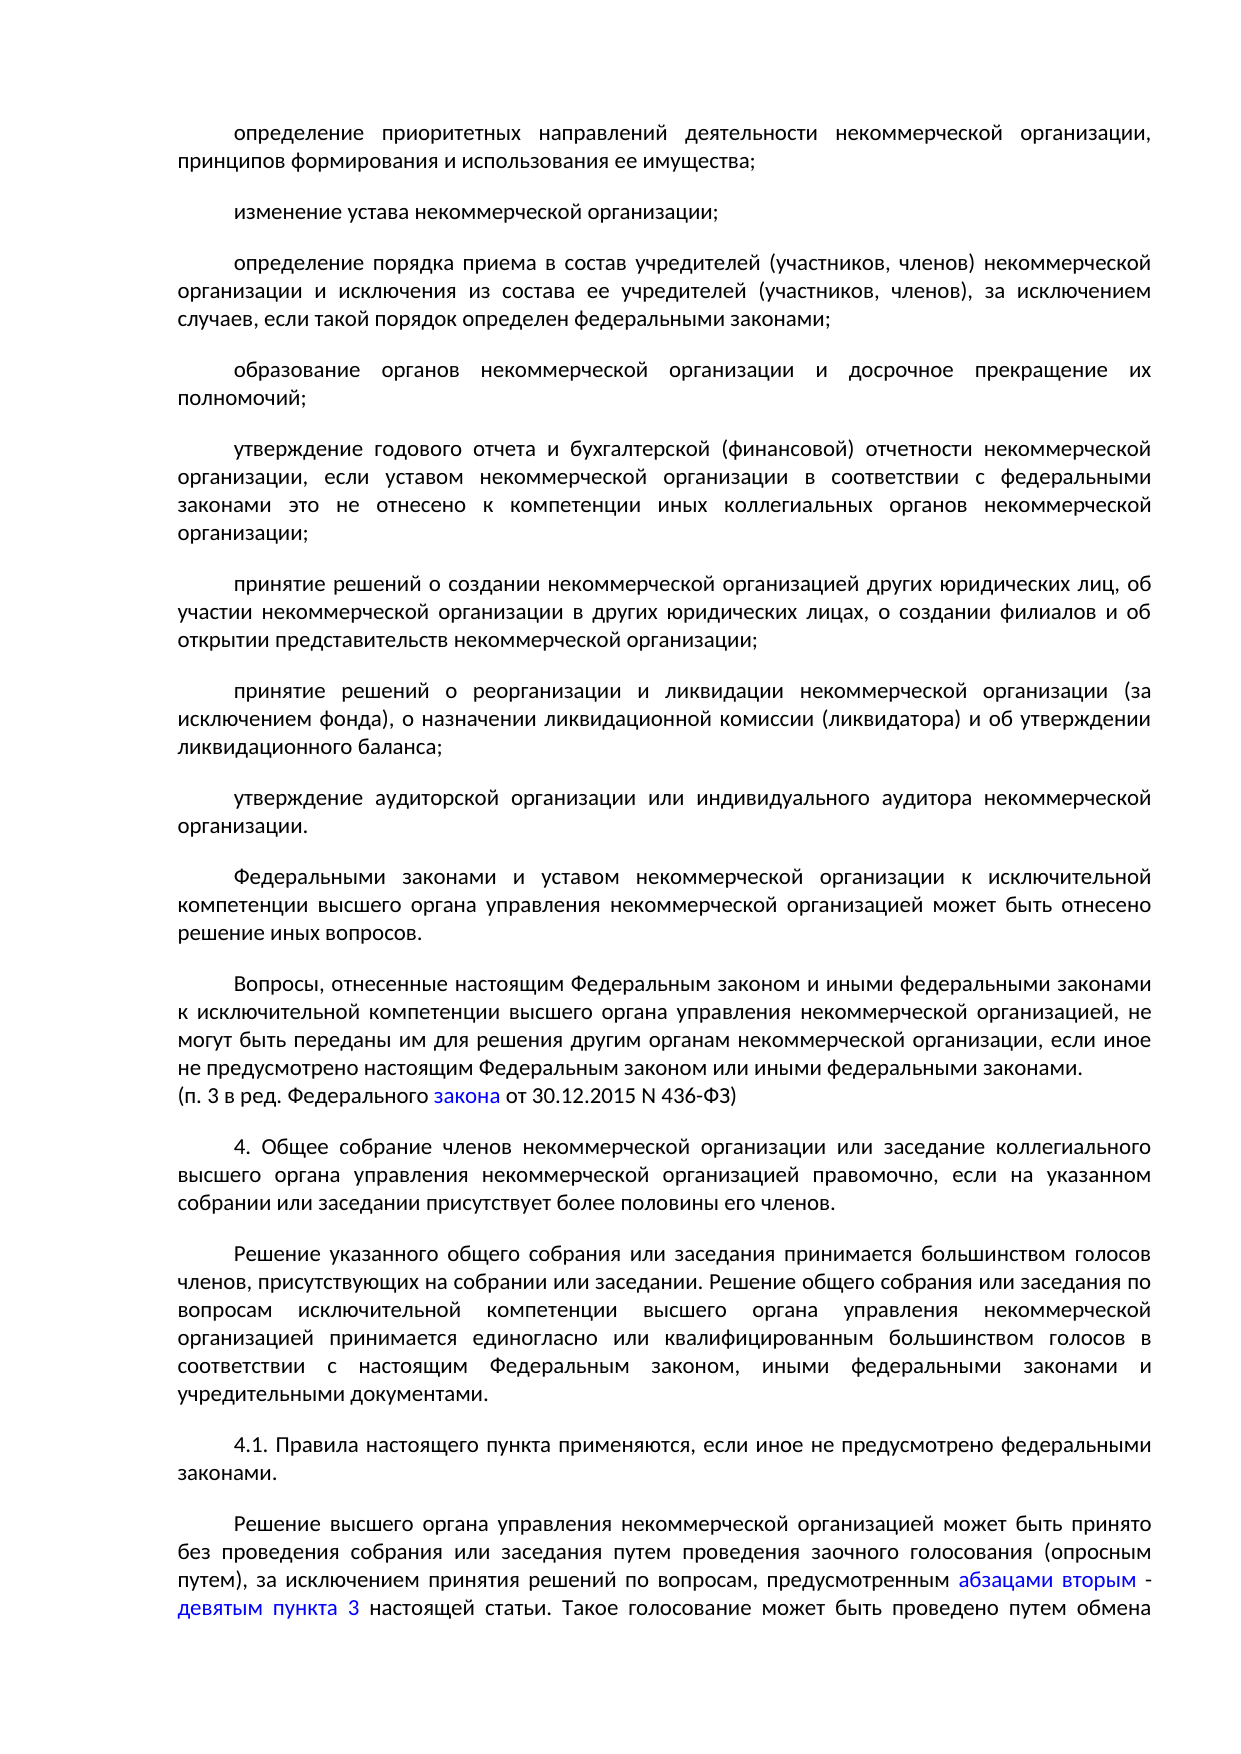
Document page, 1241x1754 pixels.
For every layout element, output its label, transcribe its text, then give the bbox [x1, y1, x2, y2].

text принятие решений о создании некоммерческой организацией других юридических лиц, об участии некоммерческой организации в других юридических лицах, о создании филиалов и об открытии представительств некоммерческой организации; [177, 569, 1152, 653]
text (п. 3 в ред. Федерального закона от 30.12.2015 N 436-ФЗ) [177, 1081, 1152, 1109]
text Вопросы, отнесенные настоящим Федеральным законом и иными федеральными законами к исключительной компетенции высшего органа управления некоммерческой организацией, не могут быть переданы им для решения другим органам некоммерческой организации, если иное не предусмотрено настоящим Федеральным законом или иными федеральными законами. [177, 969, 1152, 1081]
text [177, 1509, 1152, 1621]
text 4. Общее собрание членов некоммерческой организации или заседание коллегиального высшего органа управления некоммерческой организацией правомочно, если на указанном собрании или заседании присутствует более половины его членов. [177, 1132, 1152, 1216]
text принятие решений о реорганизации и ликвидации некоммерческой организации (за исключением фонда), о назначении ликвидационной комиссии (ликвидатора) и об утверждении ликвидационного баланса; [177, 676, 1152, 760]
text Решение указанного общего собрания или заседания принимается большинством голосов членов, присутствующих на собрании или заседании. Решение общего собрания или заседания по вопросам исключительной компетенции высшего органа управления некоммерческой организацией принимается единогласно или квалифицированным большинством голосов в соответствии с настоящим Федеральным законом, иными федеральными законами и учредительными документами. [177, 1239, 1152, 1407]
text Федеральными законами и уставом некоммерческой организации к исключительной компетенции высшего органа управления некоммерческой организацией может быть отнесено решение иных вопросов. [177, 862, 1152, 946]
text утверждение годового отчета и бухгалтерской (финансовой) отчетности некоммерческой организации, если уставом некоммерческой организации в соответствии с федеральными законами это не отнесено к компетенции иных коллегиальных органов некоммерческой организации; [177, 434, 1152, 546]
text утверждение аудиторской организации или индивидуального аудитора некоммерческой организации. [177, 783, 1152, 839]
text 4.1. Правила настоящего пункта применяются, если иное не предусмотрено федеральными законами. [177, 1430, 1152, 1486]
text определение порядка приема в состав учредителей (участников, членов) некоммерческой организации и исключения из состава ее учредителей (участников, членов), за исключением случаев, если такой порядок определен федеральными законами; [177, 248, 1152, 332]
text изменение устава некоммерческой организации; [177, 197, 1152, 225]
text образование органов некоммерческой организации и досрочное прекращение их полномочий; [177, 355, 1152, 411]
text определение приоритетных направлений деятельности некоммерческой организации, принципов формирования и использования ее имущества; [177, 118, 1152, 174]
